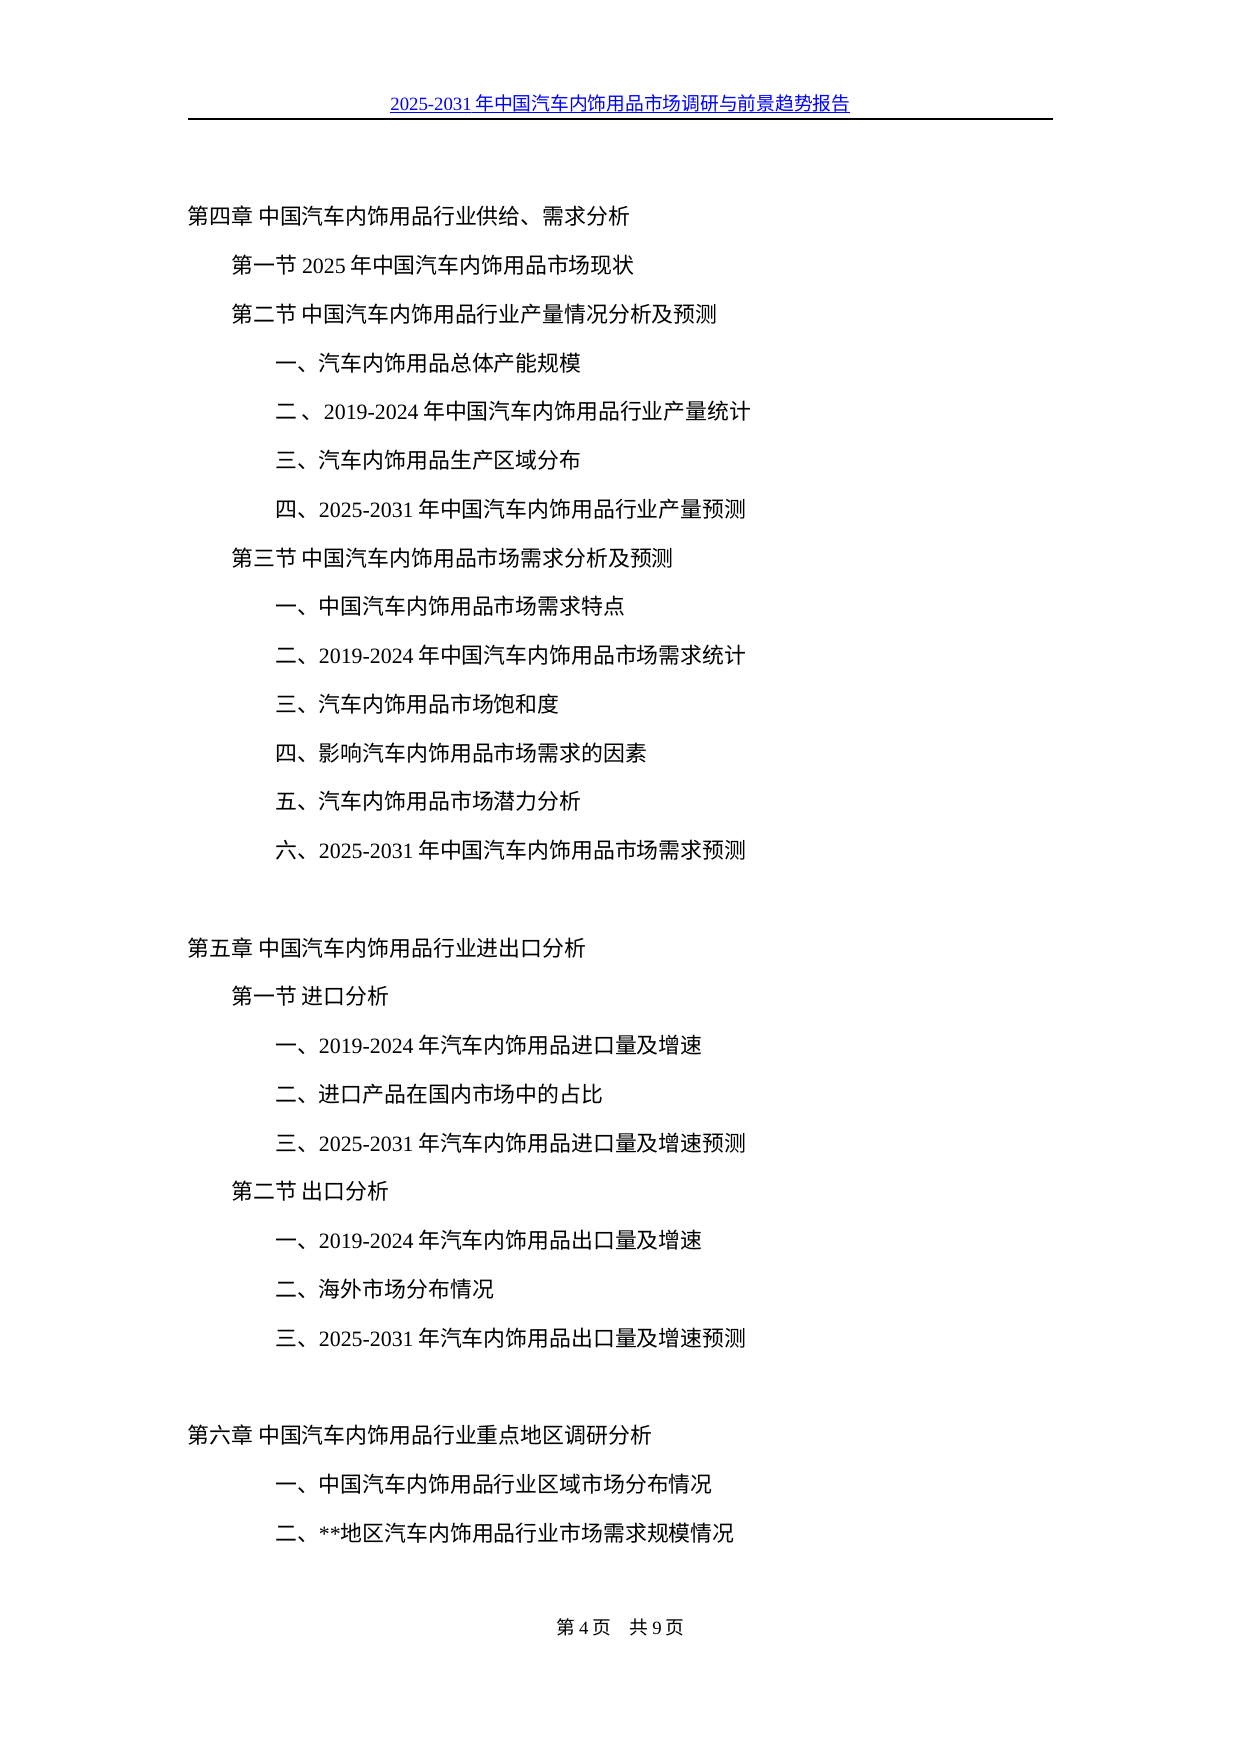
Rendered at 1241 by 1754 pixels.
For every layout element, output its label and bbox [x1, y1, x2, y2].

text [187, 150, 1053, 1548]
